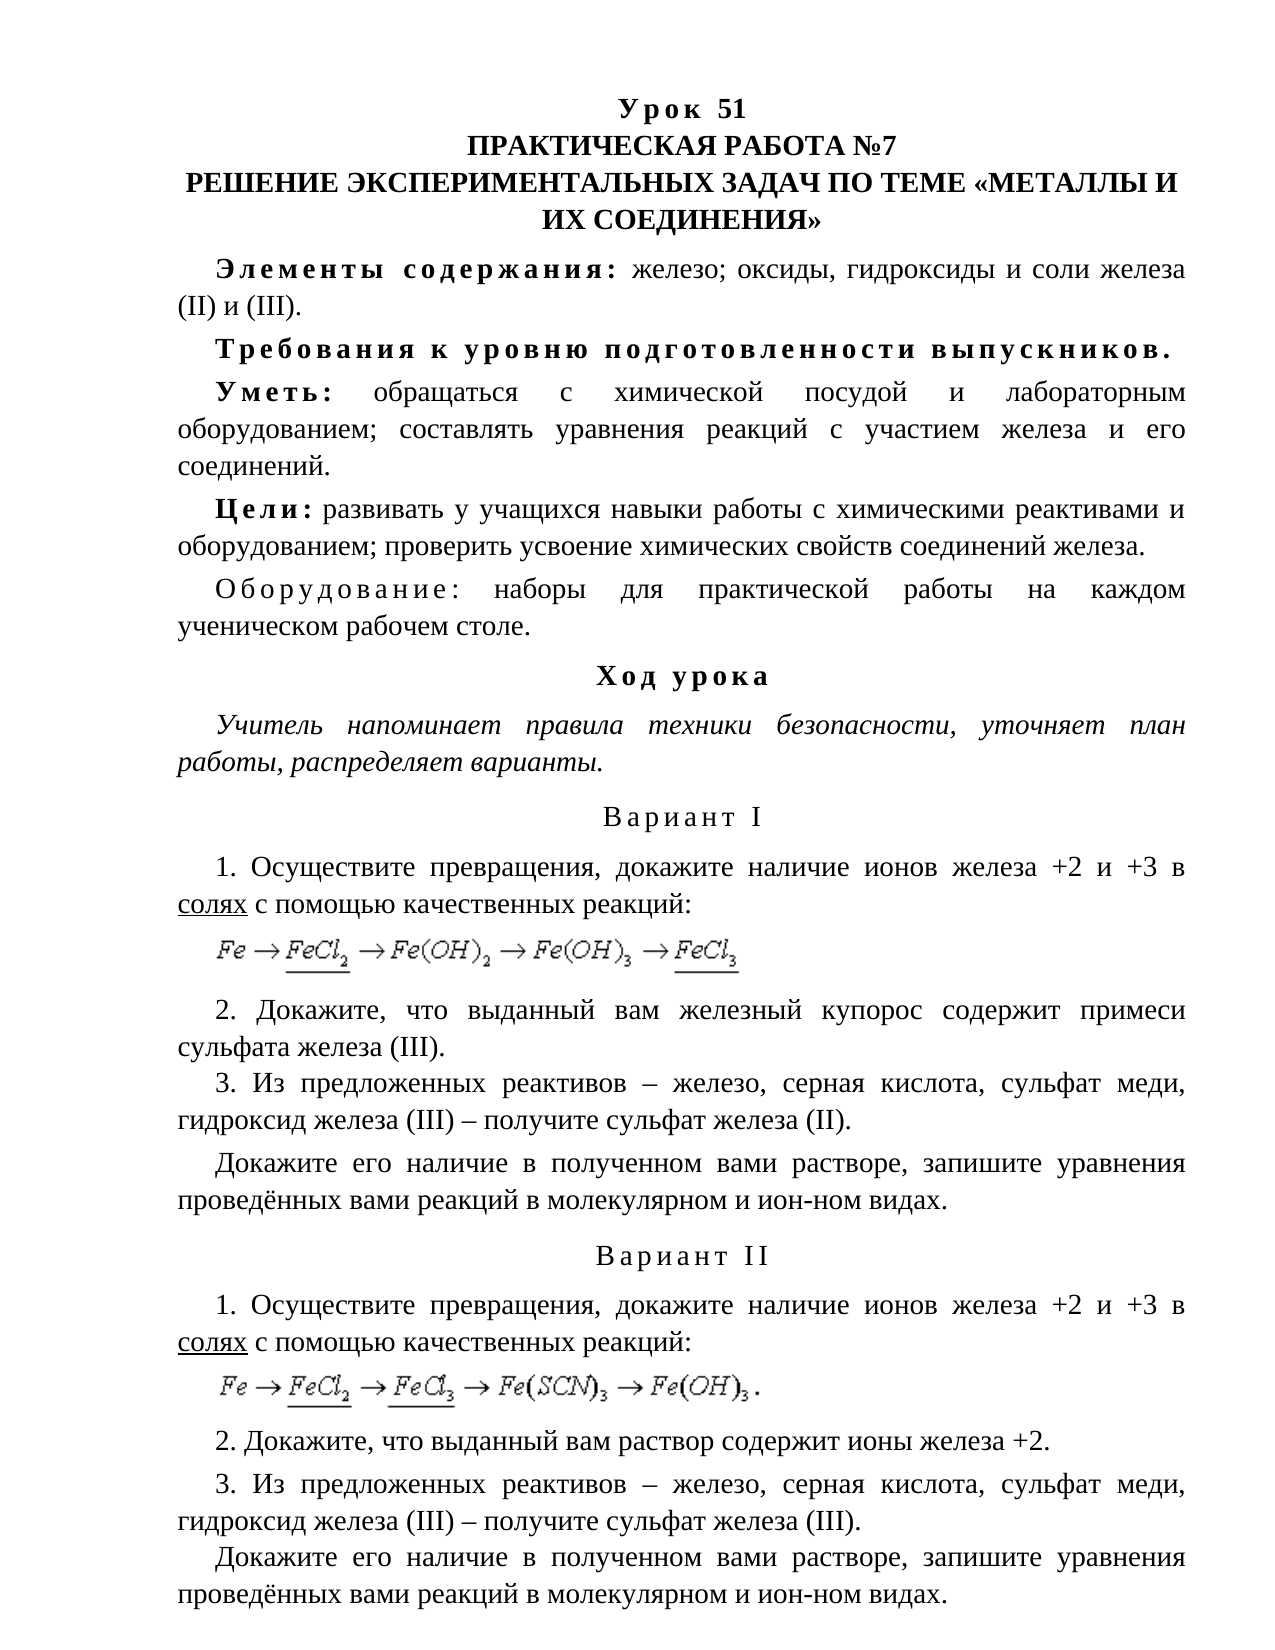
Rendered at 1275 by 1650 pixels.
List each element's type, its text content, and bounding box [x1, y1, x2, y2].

text 2. Докажите, что выданный вам раствор содержит ионы железа +2. [177, 1423, 1186, 1456]
text Ход урока [177, 658, 1186, 691]
text Урок 51 Практическая работа №7 решение экспериментальных задач по теме «металлы и их соединения» [177, 91, 1186, 236]
text Оборудование: наборы для практической работы на каждом ученическом рабочем столе. [177, 571, 1186, 642]
picture [214, 1367, 767, 1414]
text Докажите его наличие в полученном вами растворе, запишите уравнения проведённых вами реакций в молекулярном и ион-ном видах. [177, 1146, 1186, 1216]
text 2. Докажите, что выданный вам железный купорос содержит примеси сульфата железа (III). [177, 992, 1186, 1062]
text 1. Осуществите превращения, докажите наличие ионов железа +2 и +3 в солях с помощью качественных реакций: [177, 1287, 1186, 1358]
text Учитель напоминает правила техники безопасности, уточняет план работы, распределяет варианты. [177, 707, 1186, 777]
text 1. Осуществите превращения, докажите наличие ионов железа +2 и +3 в солях с помощью качественных реакций: [177, 849, 1186, 919]
text Докажите его наличие в полученном вами растворе, запишите уравнения проведённых вами реакций в молекулярном и ион-ном видах. [177, 1539, 1186, 1610]
text 3. Из предложенных реактивов – железо, серная кислота, сульфат меди, гидроксид железа (III) – получите сульфат железа (III). [177, 1466, 1186, 1536]
picture [214, 928, 747, 983]
text Цели: развивать у учащихся навыки работы с химическими реактивами и оборудованием; проверить усвоение химических свойств соединений железа. [177, 491, 1186, 562]
text Вариант I [177, 799, 1186, 833]
text Уметь: обращаться с химической посудой и лабораторным оборудованием; составлять уравнения реакций с участием железа и его соединений. [177, 374, 1186, 482]
text Требования к уровню подготовленности выпускников. [177, 331, 1186, 365]
text 3. Из предложенных реактивов – железо, серная кислота, сульфат меди, гидроксид железа (III) – получите сульфат железа (II). [177, 1066, 1186, 1136]
text Элементы содержания: железо; оксиды, гидроксиды и соли железа (II) и (III). [177, 251, 1186, 322]
text Вариант II [177, 1238, 1186, 1272]
